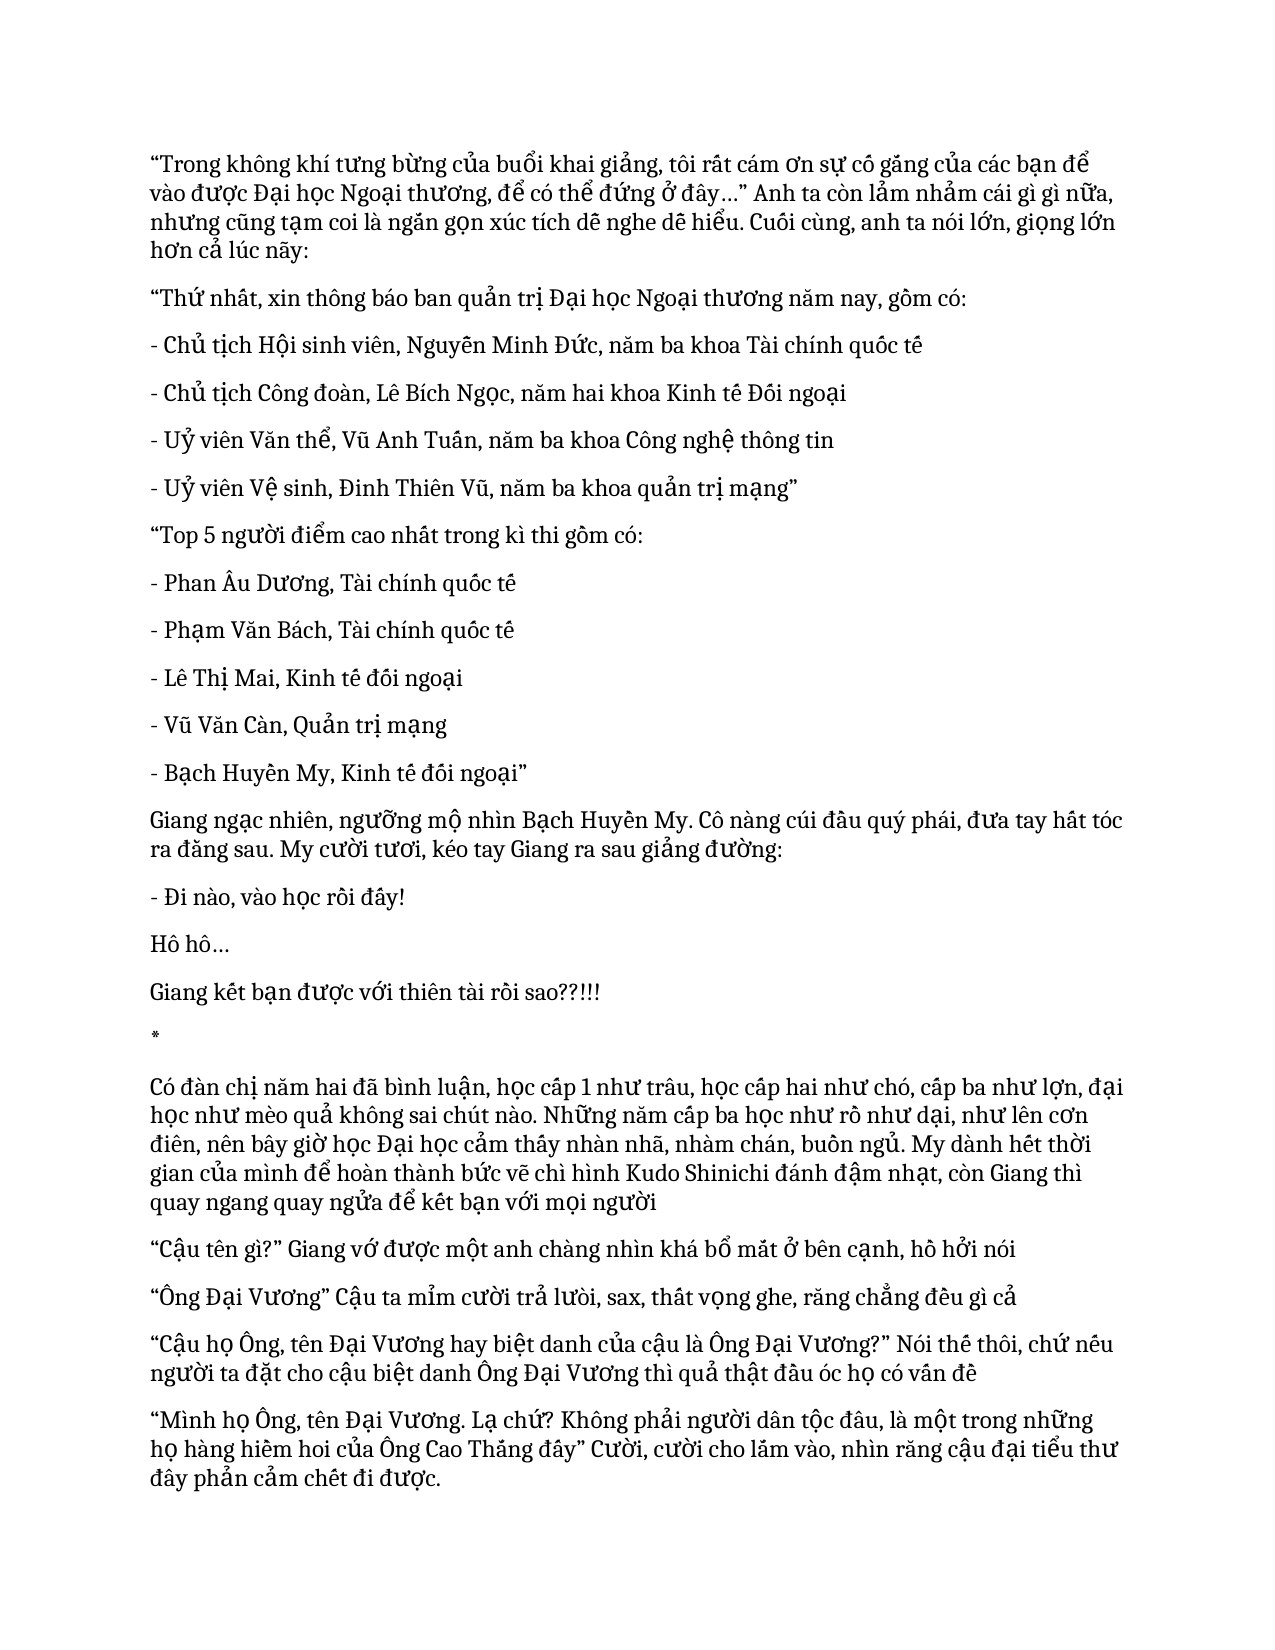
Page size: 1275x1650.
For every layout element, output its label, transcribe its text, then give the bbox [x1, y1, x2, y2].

text - Uỷ viên Văn thể, Vũ Anh Tuấn, năm ba khoa Công nghệ thông tin [150, 426, 1125, 455]
text - Vũ Văn Càn, Quản trị mạng [150, 711, 1125, 740]
text “Mình họ Ông, tên Đại Vương. Lạ chứ? Không phải người dân tộc đâu, là một trong những họ hàng hiềm hoi của Ông Cao Thắng đấy” Cười, cười cho lắm vào, nhìn răng cậu đại tiểu thư đây phản cảm chết đi được. [150, 1406, 1125, 1492]
text - Đi nào, vào học rồi đấy! [150, 882, 1125, 911]
text “Cậu tên gì?” Giang vớ được một anh chàng nhìn khá bổ mắt ở bên cạnh, hồ hởi nói [150, 1235, 1125, 1264]
text - Uỷ viên Vệ sinh, Đinh Thiên Vũ, năm ba khoa quản trị mạng” [150, 474, 1125, 502]
text - Phan Âu Dương, Tài chính quốc tế [150, 569, 1125, 597]
text “Ông Đại Vương” Cậu ta mỉm cười trả lưòi, sax, thất vọng ghe, răng chẳng đều gì cả [150, 1282, 1125, 1311]
text “Cậu họ Ông, tên Đại Vương hay biệt danh của cậu là Ông Đại Vương?” Nói thế thôi, chứ nếu người ta đặt cho cậu biệt danh Ông Đại Vương thì quả thật đầu óc họ có vấn đề [150, 1330, 1125, 1387]
text - Bạch Huyền My, Kinh tế đối ngoại” [150, 759, 1125, 787]
text Giang kết bạn được với thiên tài rồi sao??!!! [150, 977, 1125, 1006]
text “Top 5 người điểm cao nhất trong kì thi gồm có: [150, 521, 1125, 550]
text “Thứ nhất, xin thông báo ban quản trị Đại học Ngoại thương năm nay, gồm có: [150, 284, 1125, 312]
text * [150, 1025, 1125, 1054]
text - Lê Thị Mai, Kinh tế đối ngoại [150, 664, 1125, 692]
text - Phạm Văn Bách, Tài chính quốc tế [150, 616, 1125, 645]
text Hô hô… [150, 930, 1125, 959]
text Giang ngạc nhiên, ngưỡng mộ nhìn Bạch Huyền My. Cô nàng cúi đầu quý phái, đưa tay hất tóc ra đằng sau. My cười tươi, kéo tay Giang ra sau giảng đường: [150, 806, 1125, 864]
text - Chủ tịch Công đoàn, Lê Bích Ngọc, năm hai khoa Kinh tế Đối ngoại [150, 379, 1125, 407]
text Có đàn chị năm hai đã bình luận, học cấp 1 như trâu, học cấp hai như chó, cấp ba như lợn, đại học như mèo quả không sai chút nào. Những năm cấp ba học như rồ như dại, như lên cơn điên, nên bây giờ học Đại học cảm thấy nhàn nhã, nhàm chán, buồn ngủ. My dành hết thời gian của mình để hoàn thành bức vẽ chì hình Kudo Shinichi đánh đậm nhạt, còn Giang thì quay ngang quay ngửa để kết bạn với mọi người [150, 1072, 1125, 1216]
text - Chủ tịch Hội sinh viên, Nguyễn Minh Đức, năm ba khoa Tài chính quốc tế [150, 331, 1125, 360]
text “Trong không khí tưng bừng của buổi khai giảng, tôi rất cám ơn sự cố gắng của các bạn để vào được Đại học Ngoại thương, để có thể đứng ở đây…” Anh ta còn lảm nhảm cái gì gì nữa, nhưng cũng tạm coi là ngắn gọn xúc tích dễ nghe dễ hiểu. Cuối cùng, anh ta nói lớn, giọng lớn hơn cả lúc nãy: [150, 150, 1125, 265]
